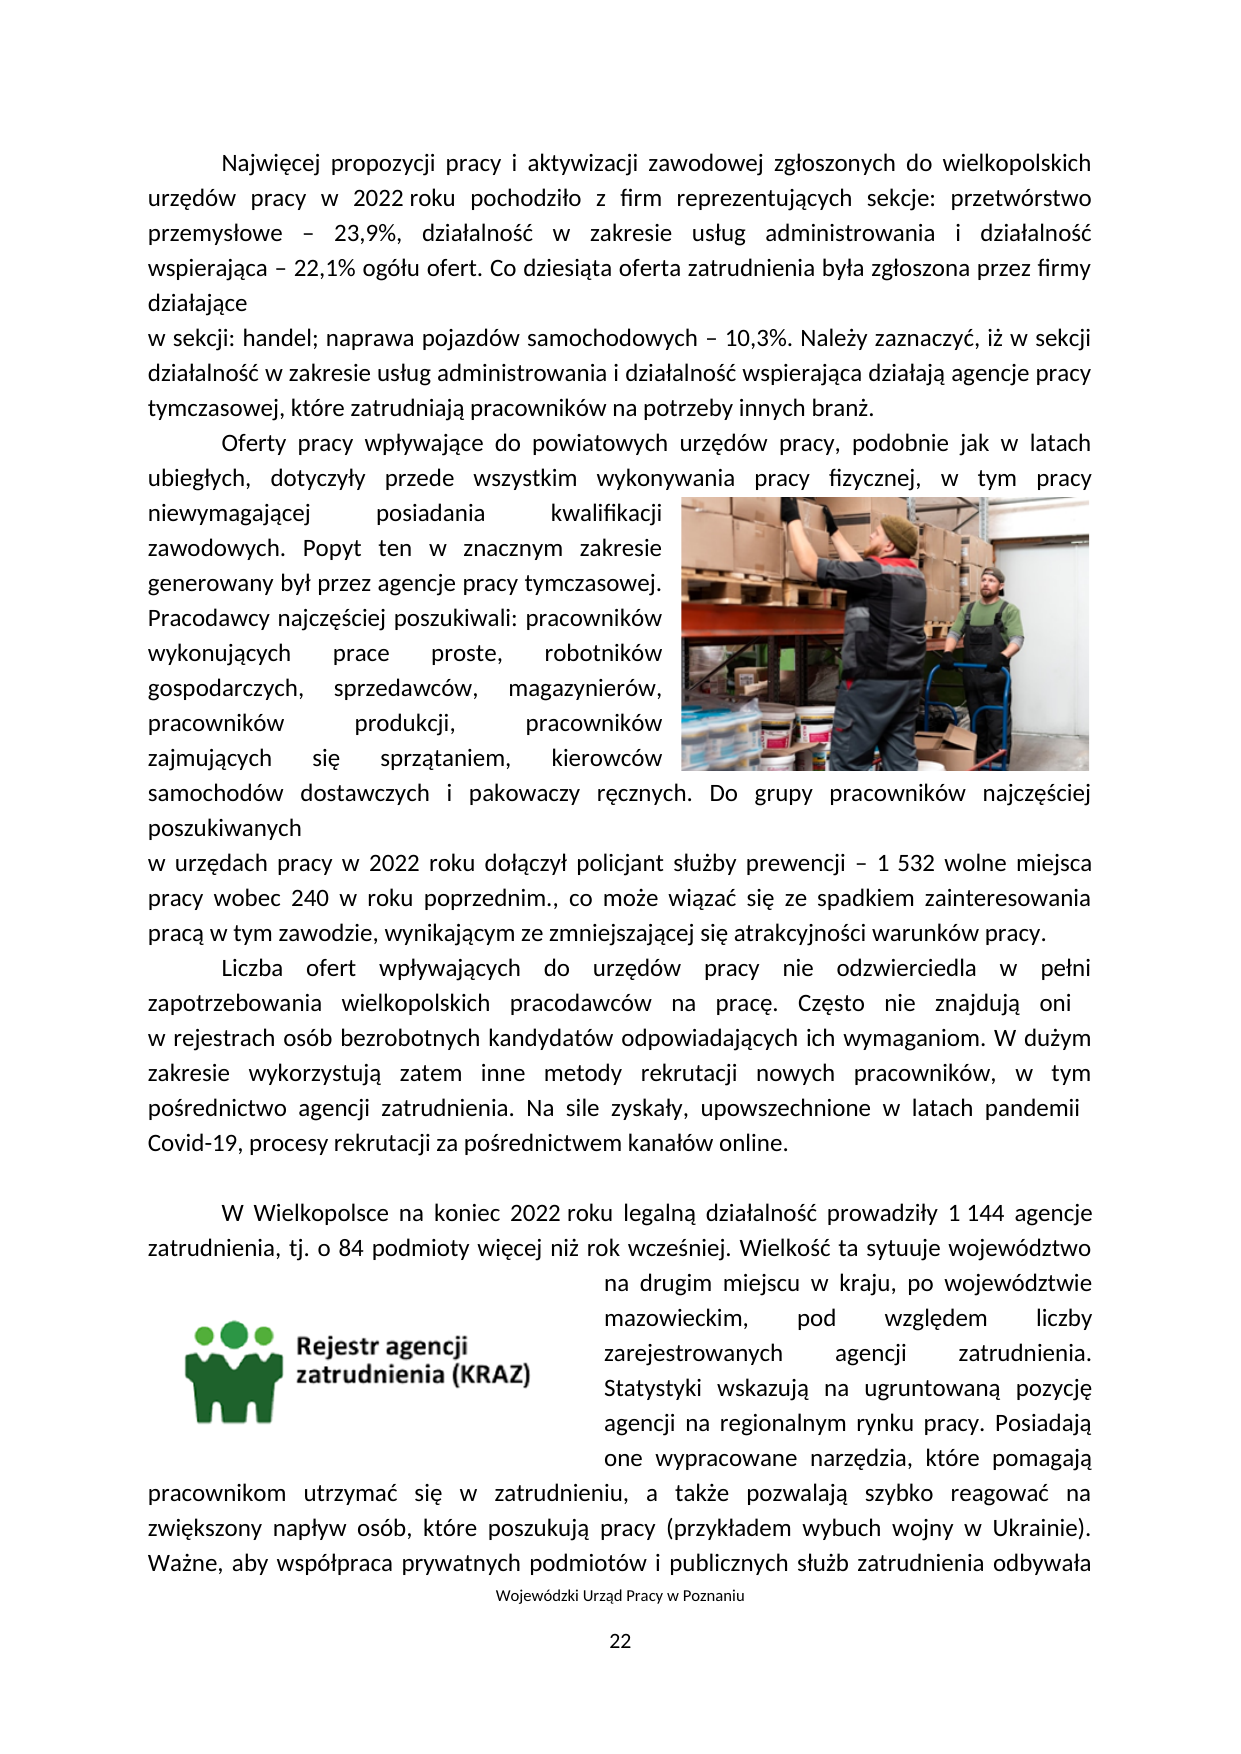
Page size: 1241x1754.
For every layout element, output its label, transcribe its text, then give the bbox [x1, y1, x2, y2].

text Najwięcej propozycji pracy i aktywizacji zawodowej zgłoszonych do wielkopolskich urzędów pracy w 2022 roku pochodziło z firm reprezentujących sekcje: przetwórstwo przemysłowe – 23,9%, działalność w zakresie usług administrowania i działalność wspierająca – 22,1% ogółu ofert. Co dziesiąta oferta zatrudnienia była zgłoszona przez firmy działające w sekcji: handel; naprawa pojazdów samochodowych – 10,3%. Należy zaznaczyć, iż w sekcji działalność w zakresie usług administrowania i działalność wspierająca działają agencje pracy tymczasowej, które zatrudniają pracowników na potrzeby innych branż. [148, 148, 1093, 423]
text Liczba ofert wpływających do urzędów pracy nie odzwierciedla w pełni zapotrzebowania wielkopolskich pracodawców na pracę. Często nie znajdują oni w rejestrach osób bezrobotnych kandydatów odpowiadających ich wymaganiom. W dużym zakresie wykorzystują zatem inne metody rekrutacji nowych pracowników, w tym pośrednictwo agencji zatrudnienia. Na sile zyskały, upowszechnione w latach pandemii Covid-19, procesy rekrutacji za pośrednictwem kanałów online. [148, 953, 1093, 1158]
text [148, 1198, 1093, 1578]
text Oferty pracy wpływające do powiatowych urzędów pracy, podobnie jak w latach ubiegłych, dotyczyły przede wszystkim wykonywania pracy fizycznej, w tym pracy niewymagającej posiadania kwalifikacji zawodowych. Popyt ten w znacznym zakresie generowany był przez agencje pracy tymczasowej. Pracodawcy najczęściej poszukiwali: pracowników wykonujących prace proste, robotników gospodarczych, sprzedawców, magazynierów, pracowników produkcji, pracowników zajmujących się sprzątaniem, kierowców samochodów dostawczych i pakowaczy ręcznych. Do grupy pracowników najczęściej poszukiwanych w urzędach pracy w 2022 roku dołączył policjant służby prewencji – 1 532 wolne miejsca pracy wobec 240 w roku poprzednim., co może wiązać się ze spadkiem zainteresowania pracą w tym zawodzie, wynikającym ze zmniejszającej się atrakcyjności warunków pracy. [148, 428, 1093, 948]
picture [679, 497, 1090, 770]
picture [147, 1280, 585, 1453]
